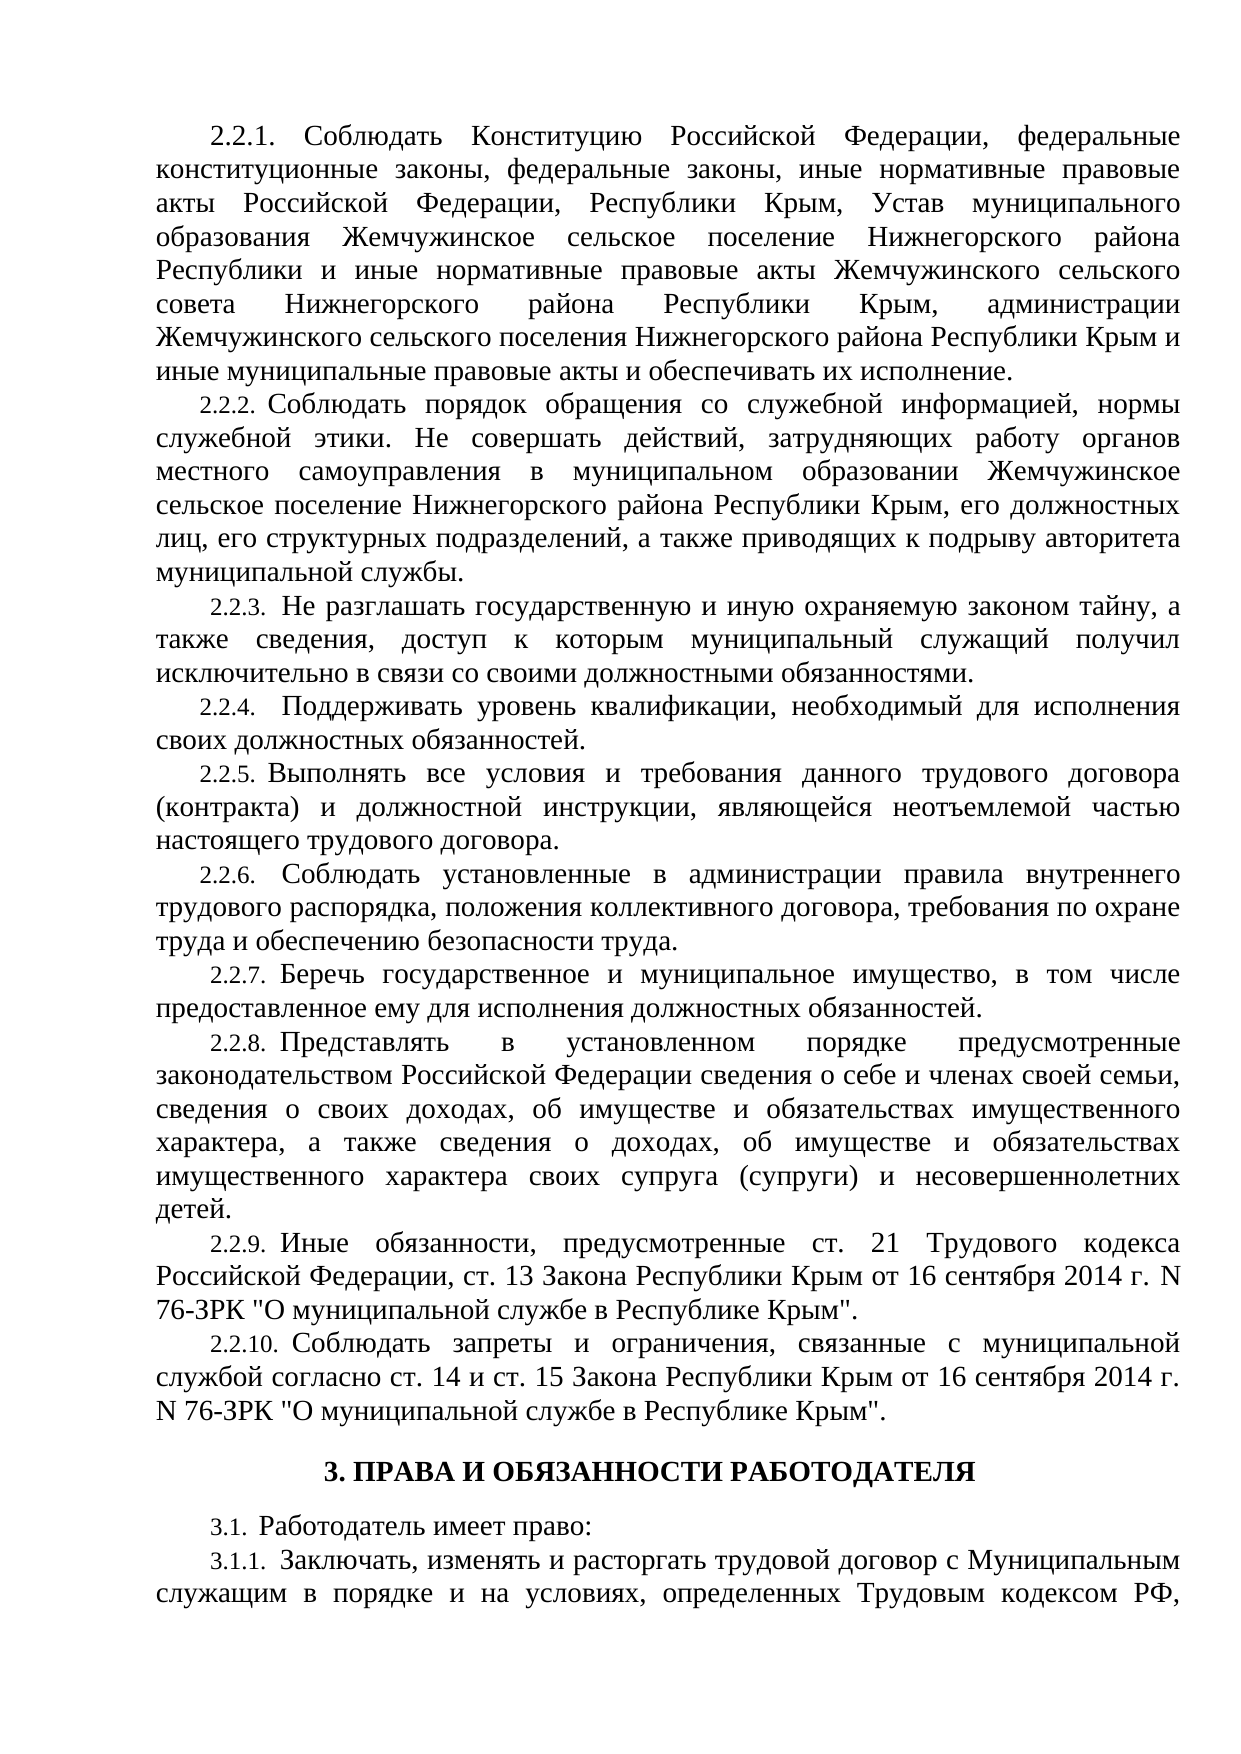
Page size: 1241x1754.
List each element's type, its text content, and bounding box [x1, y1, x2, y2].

list Соблюдать порядок обращения со служебной информацией, нормы служебной этики. Не совершать действий, затрудняющих работу органов местного самоуправления в муниципальном образовании Жемчужинское сельское поселение Нижнегорского района Республики Крым, его должностных лиц, его структурных подразделений, а также приводящих к подрыву авторитета муниципальной службы. [156, 386, 1181, 588]
list Поддерживать уровень квалификации, необходимый для исполнения своих должностных обязанностей. [156, 688, 1181, 755]
list Представлять в установленном порядке предусмотренные законодательством Российской Федерации сведения о себе и членах своей семьи, сведения о своих доходах, об имуществе и обязательствах имущественного характера, а также сведения о доходах, об имуществе и обязательствах имущественного характера своих супруга (супруги) и несовершеннолетних детей. [156, 1024, 1181, 1225]
text 3. ПРАВА И ОБЯЗАННОСТИ РАБОТОДАТЕЛЯ [150, 1454, 1150, 1488]
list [156, 1542, 1181, 1609]
list Не разглашать государственную и иную охраняемую законом тайну, а также сведения, доступ к которым муниципальный служащий получил исключительно в связи со своими должностными обязанностями. [156, 588, 1181, 688]
list Беречь государственное и муниципальное имущество, в том числе предоставленное ему для исполнения должностных обязанностей. [156, 957, 1181, 1024]
list Работодатель имеет право: [156, 1508, 1181, 1542]
text 2.2.1. Соблюдать Конституцию Российской Федерации, федеральные конституционные законы, федеральные законы, иные нормативные правовые акты Российской Федерации, Республики Крым, Устав муниципального образования Жемчужинское сельское поселение Нижнегорского района Республики и иные нормативные правовые акты Жемчужинского сельского совета Нижнегорского района Республики Крым, администрации Жемчужинского сельского поселения Нижнегорского района Республики Крым и иные муниципальные правовые акты и обеспечивать их исполнение. [156, 118, 1181, 386]
list Соблюдать запреты и ограничения, связанные с муниципальной службой согласно ст. 14 и ст. 15 Закона Республики Крым от 16 сентября 2014 г. N 76-ЗРК "О муниципальной службе в Республике Крым". [156, 1326, 1181, 1426]
list Иные обязанности, предусмотренные ст. 21 Трудового кодекса Российской Федерации, ст. 13 Закона Республики Крым от 16 сентября 2014 г. N 76-ЗРК "О муниципальной службе в Республике Крым". [156, 1225, 1181, 1326]
list Выполнять все условия и требования данного трудового договора (контракта) и должностной инструкции, являющейся неотъемлемой частью настоящего трудового договора. [156, 755, 1181, 856]
list Соблюдать установленные в администрации правила внутреннего трудового распорядка, положения коллективного договора, требования по охране труда и обеспечению безопасности труда. [156, 856, 1181, 957]
